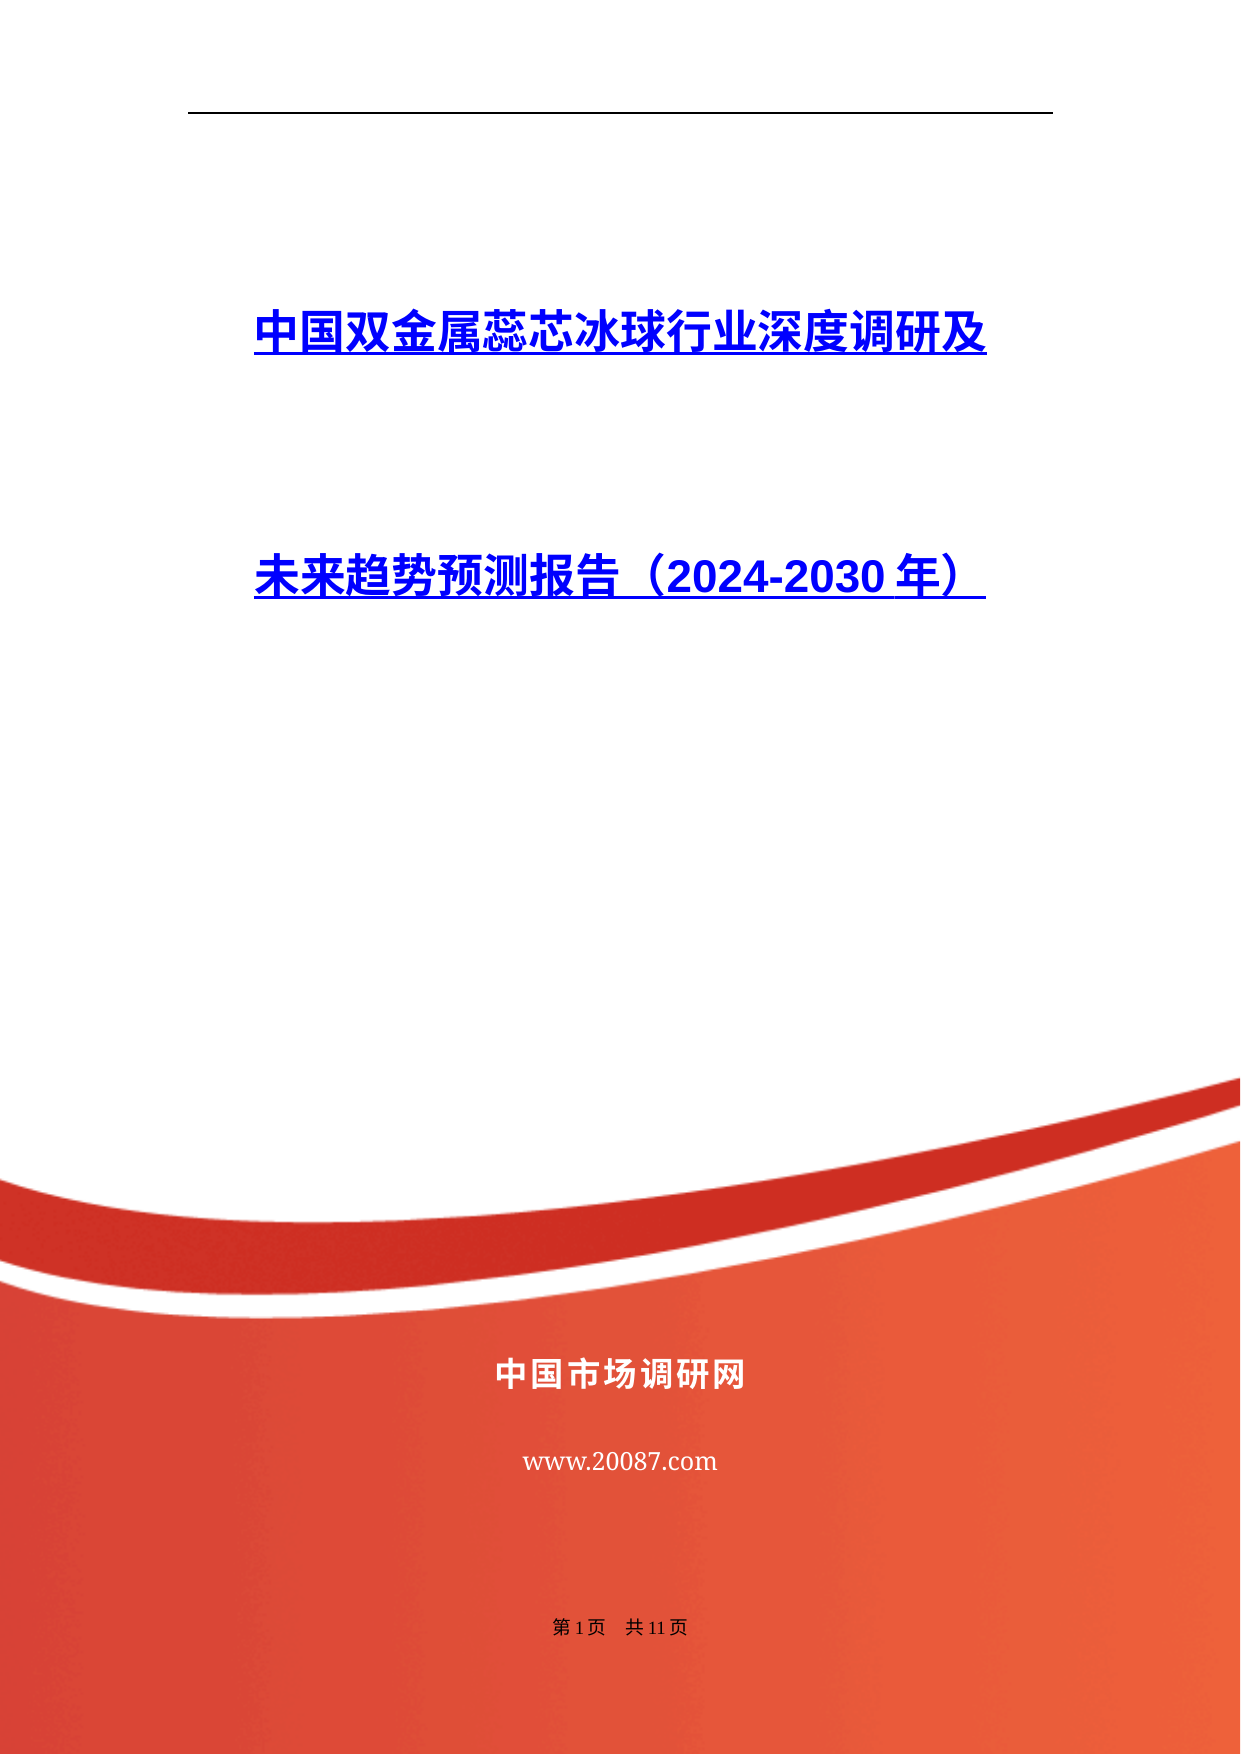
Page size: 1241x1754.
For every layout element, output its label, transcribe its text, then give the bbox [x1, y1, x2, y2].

table_header 中国双金属蕊芯冰球行业深度调研及未来趋势预测报告（2024-2030年） [188, 207, 1053, 773]
text www.20087.com [187, 1428, 1053, 1493]
subtitle 中国市场调研网 [187, 1339, 1053, 1404]
picture [0, 1006, 1241, 1754]
